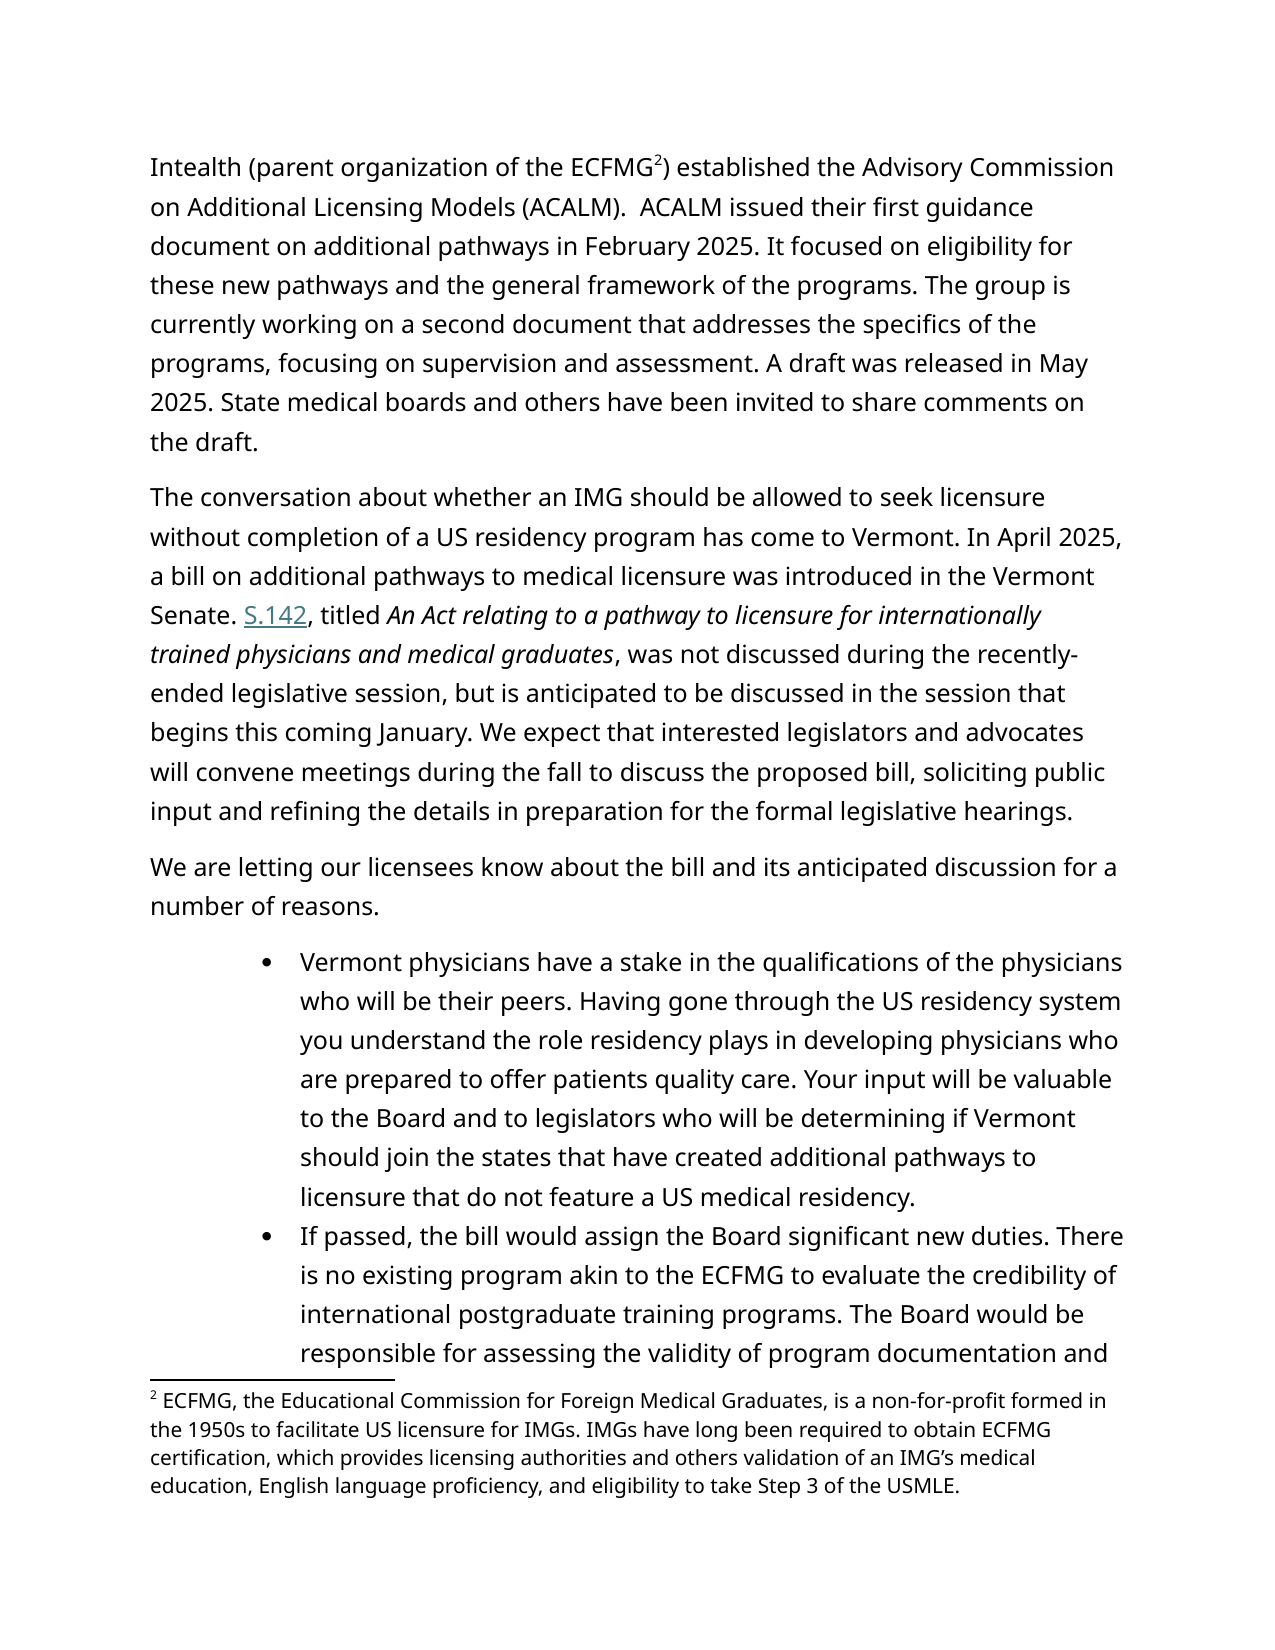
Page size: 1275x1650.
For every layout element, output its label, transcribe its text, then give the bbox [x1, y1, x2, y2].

text The conversation about whether an IMG should be allowed to seek licensure without completion of a US residency program has come to Vermont. In April 2025, a bill on additional pathways to medical licensure was introduced in the Vermont Senate. S.142, titled An Act relating to a pathway to licensure for internationally trained physicians and medical graduates, was not discussed during the recently-ended legislative session, but is anticipated to be discussed in the session that begins this coming January. We expect that interested legislators and advocates will convene meetings during the fall to discuss the proposed bill, soliciting public input and refining the details in preparation for the formal legislative hearings. [150, 480, 1125, 827]
list Vermont physicians have a stake in the qualifications of the physicians who will be their peers. Having gone through the US residency system you understand the role residency plays in developing physicians who are prepared to offer patients quality care. Your input will be valuable to the Board and to legislators who will be determining if Vermont should join the states that have created additional pathways to licensure that do not feature a US medical residency. [262, 944, 1125, 1213]
text We are letting our licensees know about the bill and its anticipated discussion for a number of reasons. [150, 849, 1125, 922]
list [262, 1218, 1125, 1370]
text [150, 150, 1125, 458]
